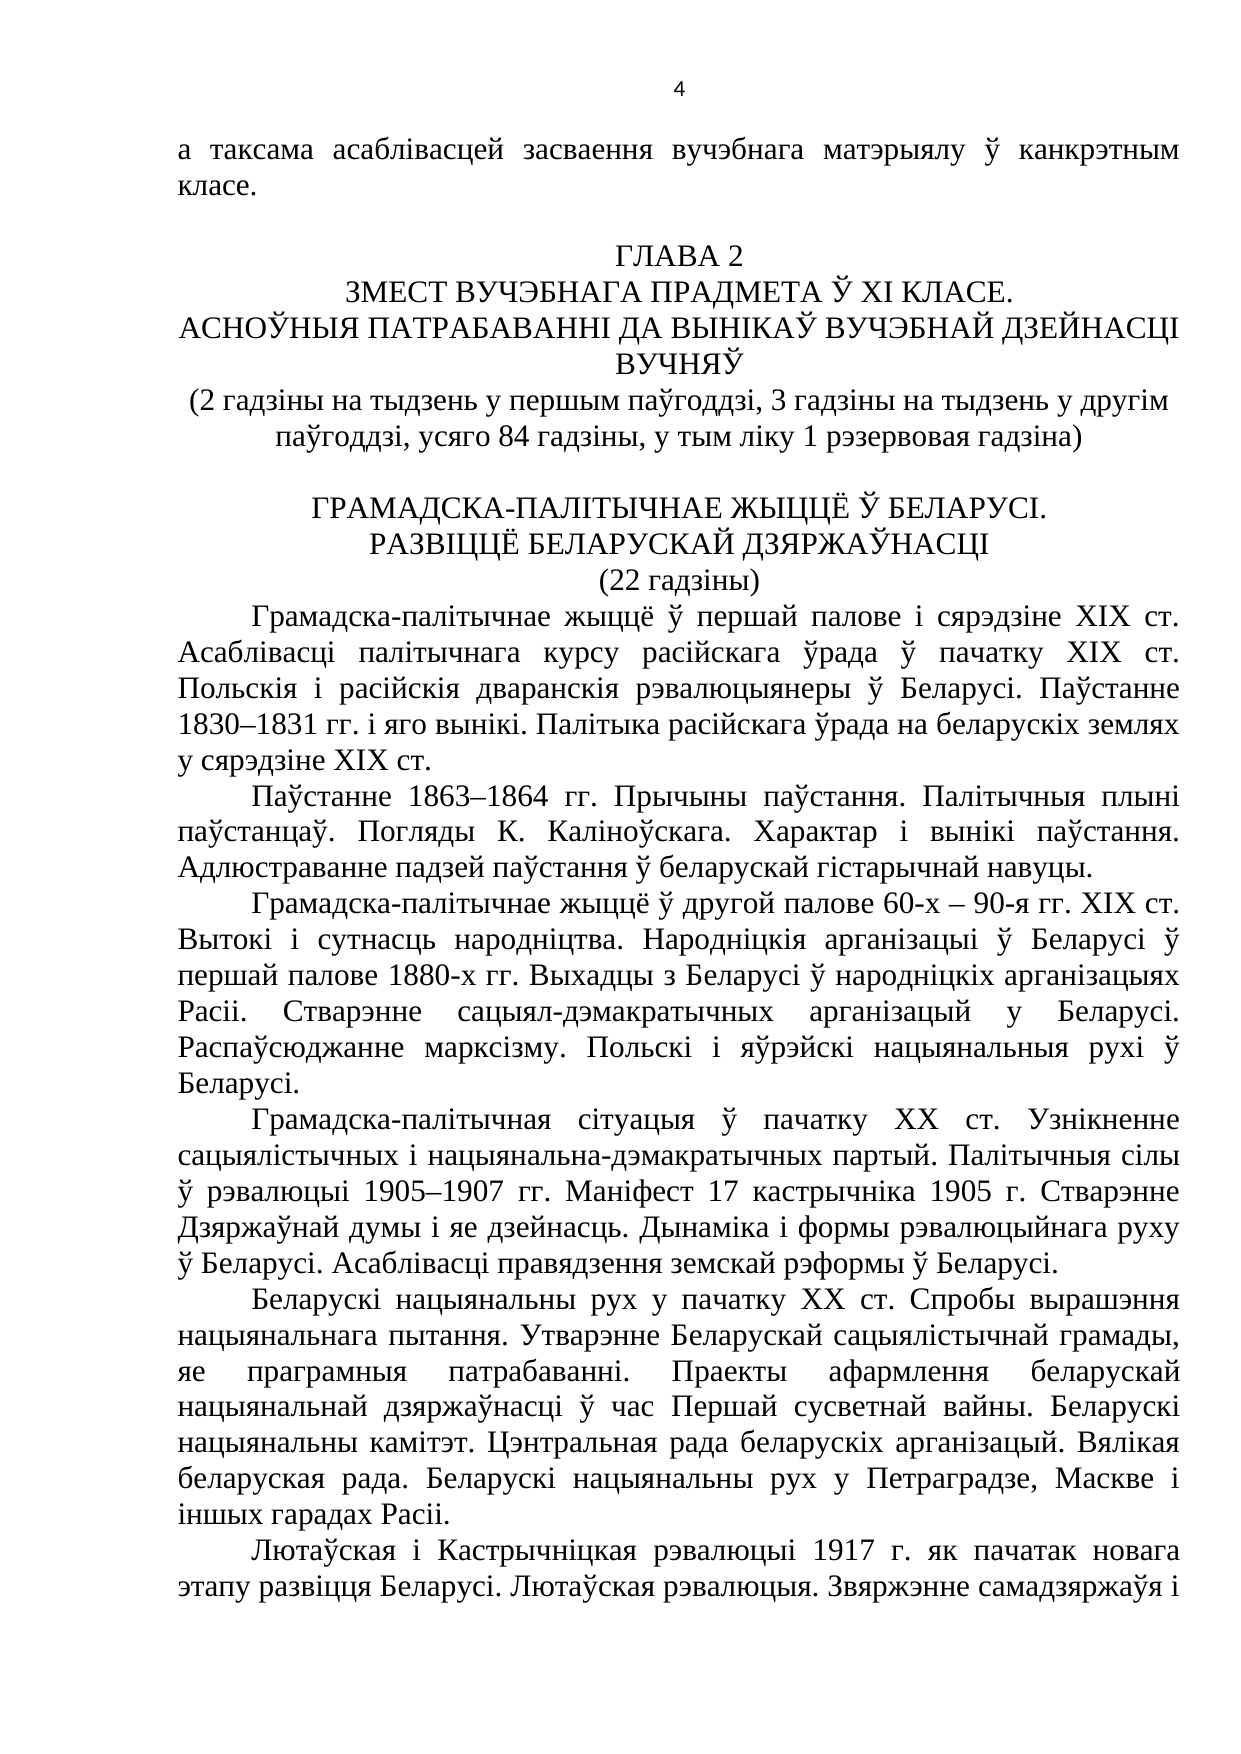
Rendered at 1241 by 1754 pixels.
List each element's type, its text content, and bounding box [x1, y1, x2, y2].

text ГЛАВА 2 [177, 238, 1181, 274]
text Грамадска-палітычнае жыццё ў першай палове і сярэдзіне ХІХ ст. Асаблівасці палітычнага курсу расійскага ўрада ў пачатку XIX ст. Польскія і расійскія дваранскія рэвалюцыянеры ў Беларусі. Паўстанне 1830–1831 гг. і яго вынікі. Палітыка расійскага ўрада на беларускіх землях у сярэдзіне ХІХ ст. [177, 597, 1181, 777]
text РАЗВІЦЦЁ БЕЛАРУСКАЙ ДЗЯРЖАЎНАСЦІ [177, 525, 1181, 561]
text ЗМЕСТ ВУЧЭБНАГА ПРАДМЕТА Ў XI КЛАСЕ. [177, 274, 1181, 309]
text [177, 1531, 1181, 1603]
text ГРАМАДСКА-ПАЛІТЫЧНАЕ ЖЫЦЦЁ Ў БЕЛАРУСІ. [177, 489, 1181, 525]
text АСНОЎНЫЯ ПАТРАБАВАННІ ДА ВЫНІКАЎ ВУЧЭБНАЙ ДЗЕЙНАСЦІ ВУЧНЯЎ [177, 309, 1181, 381]
text Грамадска-палітычнае жыццё ў другой палове 60-х – 90-я гг. ХІХ ст. Вытокі і сутнасць народніцтва. Народніцкія арганізацыі ў Беларусі ў першай палове 1880-х гг. Выхадцы з Беларусі ў народніцкіх арганізацыях Расіі. Стварэнне сацыял-дэмакратычных арганізацый у Беларусі. Распаўсюджанне марксізму. Польскі і яўрэйскі нацыянальныя рухі ў Беларусі. [177, 884, 1181, 1100]
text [177, 130, 1181, 202]
text (2 гадзіны на тыдзень у першым паўгоддзі, 3 гадзіны на тыдзень у другім паўгоддзі, усяго 84 гадзіны, у тым ліку 1 рэзервовая гадзіна) [177, 381, 1181, 453]
text Беларускі нацыянальны рух у пачатку ХХ ст. Спробы вырашэння нацыянальнага пытання. Утварэнне Беларускай сацыялістычнай грамады, яе праграмныя патрабаванні. Праекты афармлення беларускай нацыянальнай дзяржаўнасці ў час Першай сусветнай вайны. Беларускі нацыянальны камітэт. Цэнтральная рада беларускіх арганізацый. Вялікая беларуская рада. Беларускі нацыянальны рух у Петраградзе, Маскве і іншых гарадах Расіі. [177, 1280, 1181, 1531]
text (22 гадзіны) [177, 561, 1181, 597]
text Грамадска-палітычная сітуацыя ў пачатку ХХ ст. Узнікненне сацыялістычных і нацыянальна-дэмакратычных партый. Палітычныя сілы ў рэвалюцыі 1905–1907 гг. Маніфест 17 кастрычніка 1905 г. Стварэнне Дзяржаўнай думы і яе дзейнасць. Дынаміка і формы рэвалюцыйнага руху ў Беларусі. Асаблівасці правядзення земскай рэформы ў Беларусі. [177, 1100, 1181, 1280]
text Паўстанне 1863–1864 гг. Прычыны паўстання. Палітычныя плыні паўстанцаў. Погляды К. Каліноўскага. Характар і вынікі паўстання. Адлюстраванне падзей паўстання ў беларускай гістарычнай навуцы. [177, 777, 1181, 884]
